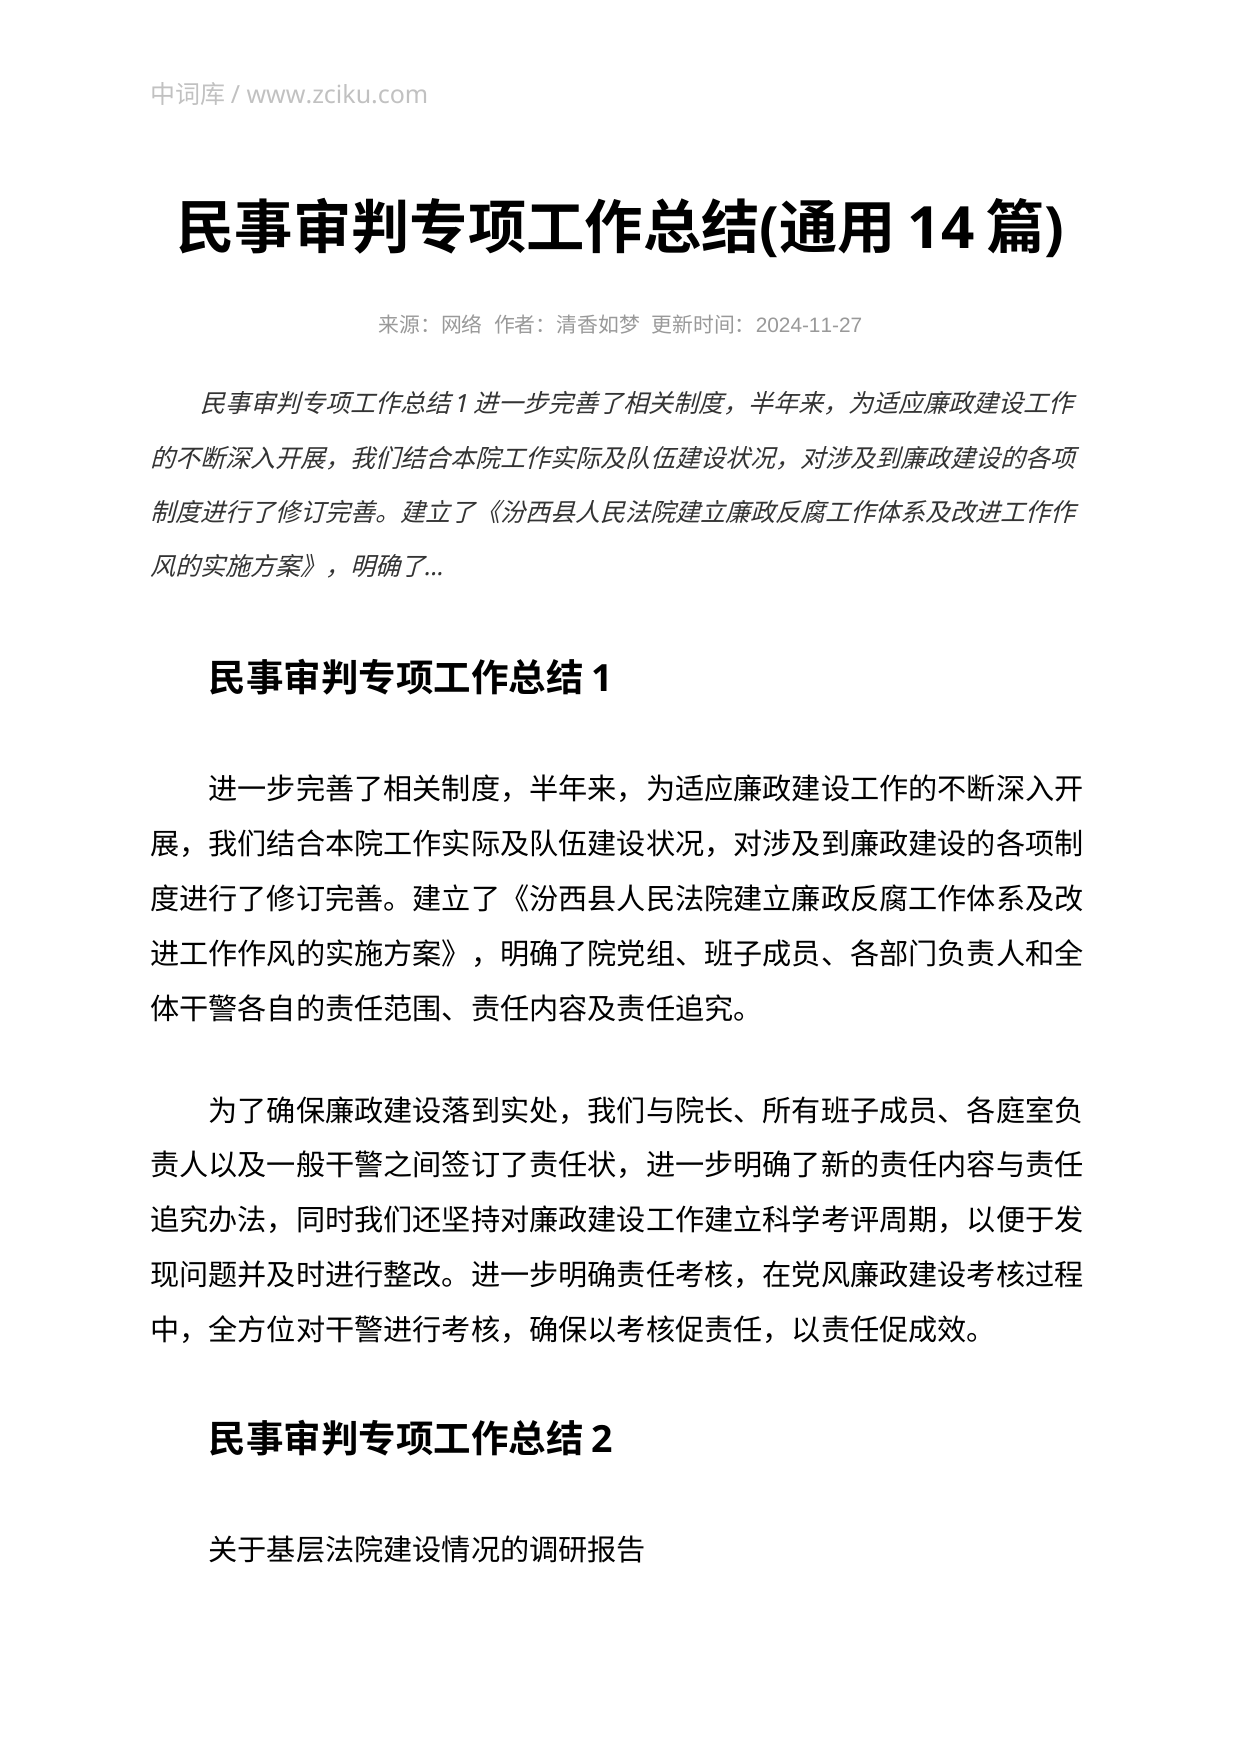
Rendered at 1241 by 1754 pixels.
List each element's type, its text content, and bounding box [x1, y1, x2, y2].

text 为了确保廉政建设落到实处，我们与院长、所有班子成员、各庭室负责人以及一般干警之间签订了责任状，进一步明确了新的责任内容与责任追究办法，同时我们还坚持对廉政建设工作建立科学考评周期，以便于发现问题并及时进行整改。进一步明确责任考核，在党风廉政建设考核过程中，全方位对干警进行考核，确保以考核促责任，以责任促成效。 [150, 1087, 1090, 1349]
text 关于基层法院建设情况的调研报告 [150, 1526, 1090, 1568]
text 进一步完善了相关制度，半年来，为适应廉政建设工作的不断深入开展，我们结合本院工作实际及队伍建设状况，对涉及到廉政建设的各项制度进行了修订完善。建立了《汾西县人民法院建立廉政反腐工作体系及改进工作作风的实施方案》，明确了院党组、班子成员、各部门负责人和全体干警各自的责任范围、责任内容及责任追究。 [150, 766, 1090, 1028]
text 民事审判专项工作总结1 [150, 648, 1090, 703]
text 来源：网络 作者：清香如梦 更新时间：2024-11-27 [150, 313, 1090, 337]
subtitle 民事审判专项工作总结(通用14篇) [150, 181, 1090, 266]
text 民事审判专项工作总结1进一步完善了相关制度，半年来，为适应廉政建设工作的不断深入开展，我们结合本院工作实际及队伍建设状况，对涉及到廉政建设的各项制度进行了修订完善。建立了《汾西县人民法院建立廉政反腐工作体系及改进工作作风的实施方案》，明确了... [150, 384, 1090, 583]
text 民事审判专项工作总结2 [150, 1408, 1090, 1463]
